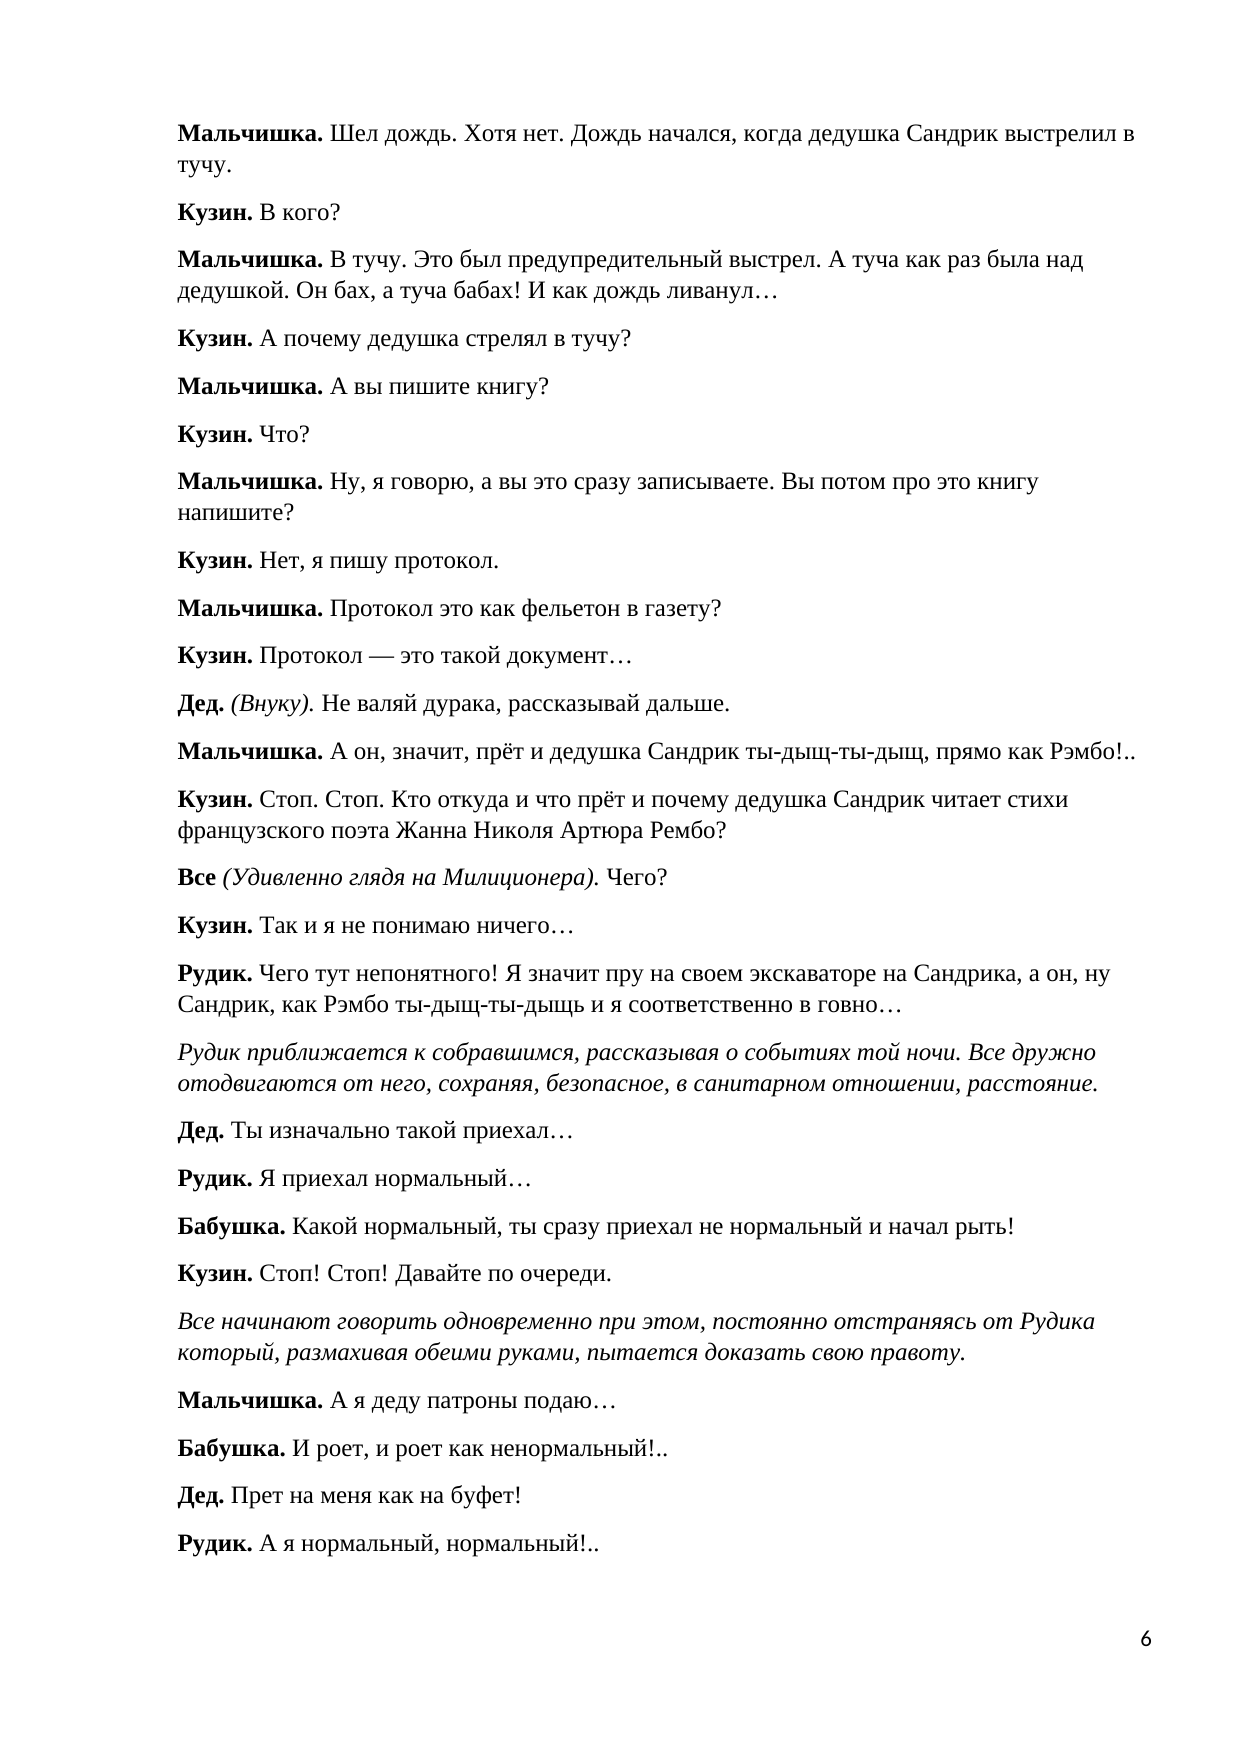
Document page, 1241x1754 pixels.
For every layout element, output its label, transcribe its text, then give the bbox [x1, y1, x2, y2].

text Рудик приближается к собравшимся, рассказывая о событиях той ночи. Все дружно отодвигаются от него, сохраняя, безопасное, в санитарном отношении, расстояние. [177, 1037, 1152, 1096]
text Мальчишка. В тучу. Это был предупредительный выстрел. А туча как раз была над дедушкой. Он бах, а туча бабах! И как дождь ливанул… [177, 244, 1152, 304]
text Кузин. Так и я не понимаю ничего… [177, 910, 1152, 939]
text Дед. Ты изначально такой приехал… [177, 1115, 1152, 1144]
text Кузин. Протокол — это такой документ… [177, 641, 1152, 669]
text Кузин. Стоп! Стоп! Давайте по очереди. [177, 1258, 1152, 1287]
text Мальчишка. А я деду патроны подаю… [177, 1385, 1152, 1414]
text Кузин. В кого? [177, 197, 1152, 226]
text Рудик. А я нормальный, нормальный!.. [177, 1528, 1152, 1557]
text Все (Удивленно глядя на Милиционера). Чего? [177, 862, 1152, 891]
text Мальчишка. А вы пишите книгу? [177, 371, 1152, 400]
text Бабушка. И роет, и роет как ненормальный!.. [177, 1433, 1152, 1461]
text Мальчишка. Ну, я говорю, а вы это сразу записываете. Вы потом про это книгу напишите? [177, 466, 1152, 526]
text Кузин. Стоп. Стоп. Кто откуда и что прёт и почему дедушка Сандрик читает стихи французского поэта Жанна Николя Артюра Рембо? [177, 784, 1152, 843]
text Кузин. Нет, я пишу протокол. [177, 545, 1152, 574]
text Дед. Прет на меня как на буфет! [177, 1480, 1152, 1509]
text Мальчишка. Протокол это как фельетон в газету? [177, 593, 1152, 622]
text Мальчишка. А он, значит, прёт и дедушка Сандрик ты-дыщ-ты-дыщ, прямо как Рэмбо!.. [177, 736, 1152, 765]
text Рудик. Чего тут непонятного! Я значит пру на своем экскаваторе на Сандрика, а он, ну Сандрик, как Рэмбо ты-дыщ-ты-дыщь и я соответственно в говно… [177, 958, 1152, 1018]
text Кузин. А почему дедушка стрелял в тучу? [177, 323, 1152, 352]
text Кузин. Что? [177, 419, 1152, 447]
text Бабушка. Какой нормальный, ты сразу приехал не нормальный и начал рыть! [177, 1211, 1152, 1239]
text Рудик. Я приехал нормальный… [177, 1163, 1152, 1192]
text Мальчишка. Шел дождь. Хотя нет. Дождь начался, когда дедушка Сандрик выстрелил в тучу. [177, 118, 1152, 178]
text Дед. (Внуку). Не валяй дурака, рассказывай дальше. [177, 688, 1152, 717]
text Все начинают говорить одновременно при этом, постоянно отстраняясь от Рудика который, размахивая обеими руками, пытается доказать свою правоту. [177, 1306, 1152, 1366]
